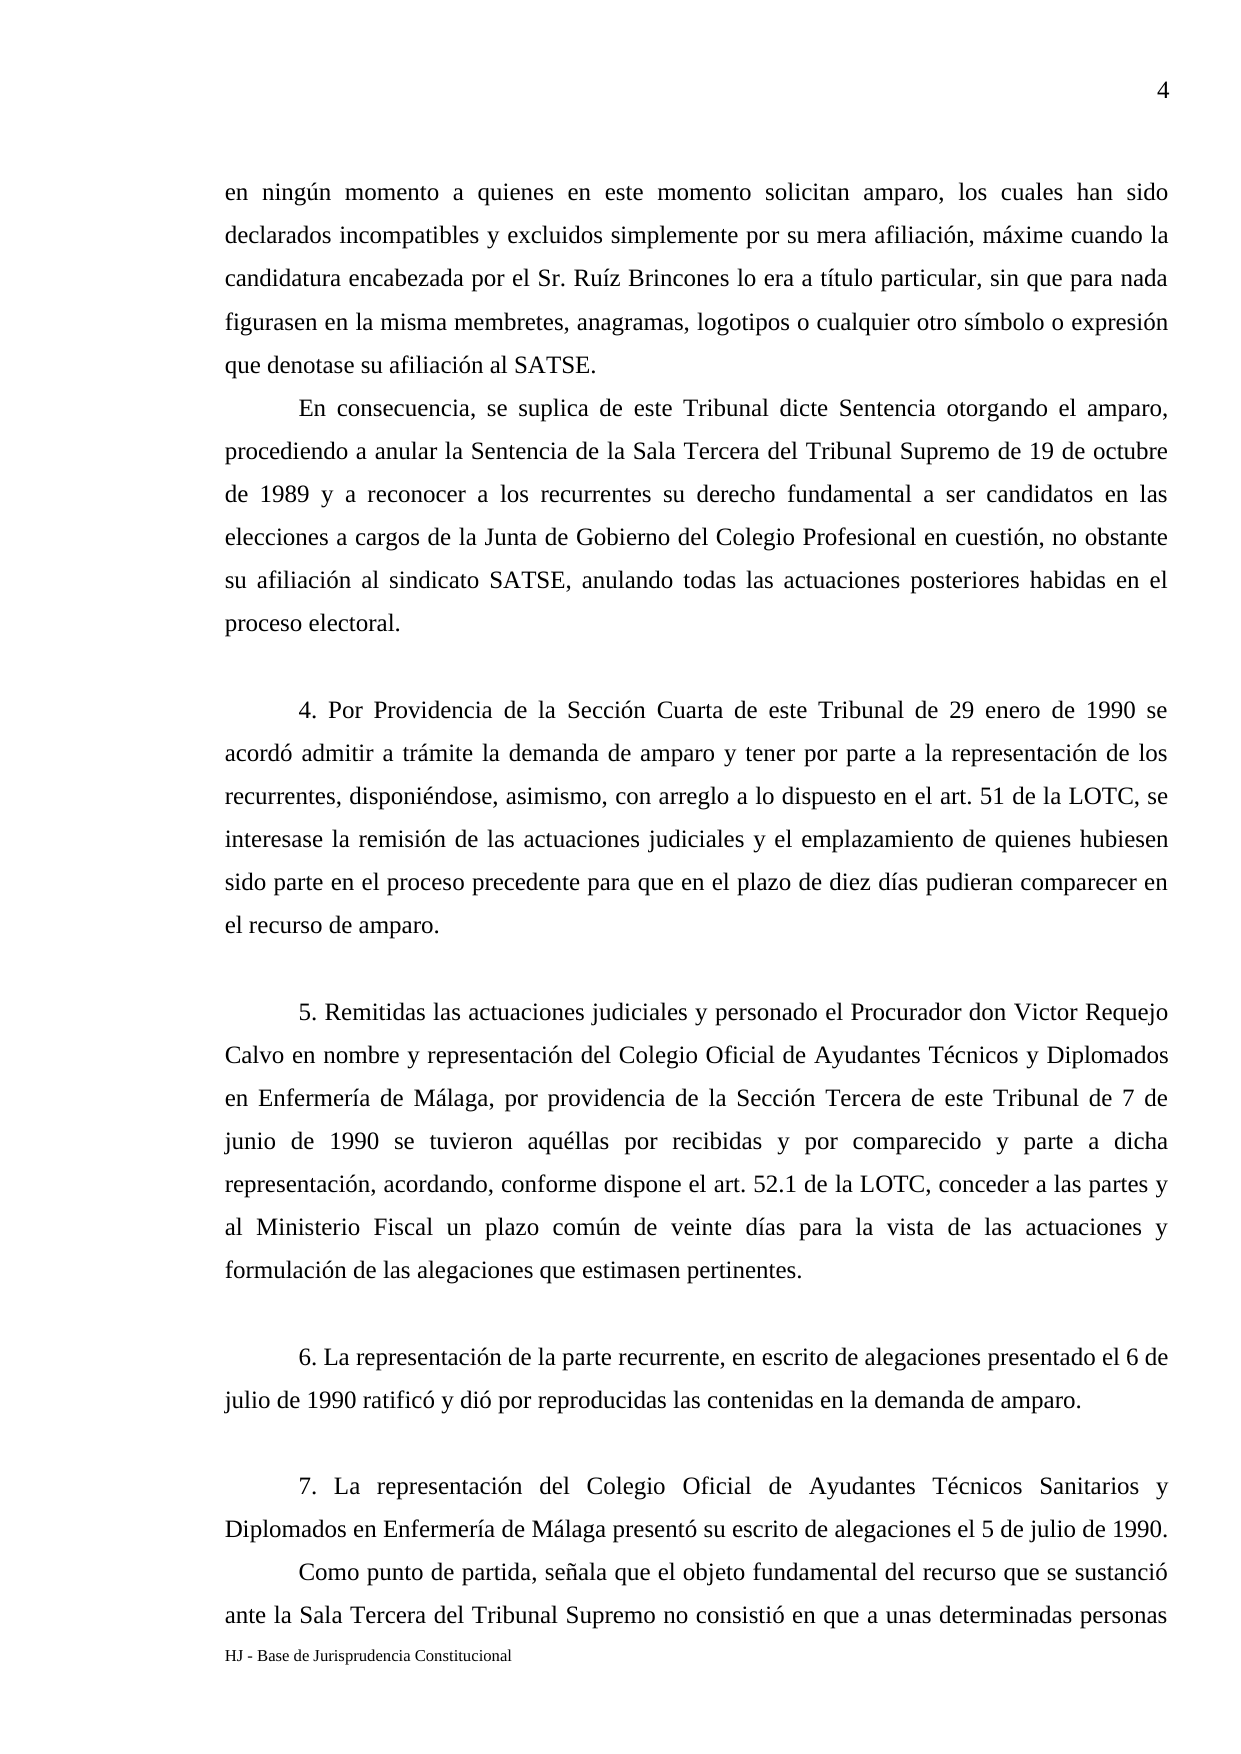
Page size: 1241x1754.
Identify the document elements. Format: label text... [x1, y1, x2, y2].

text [224, 177, 1169, 378]
text 6. La representación de la parte recurrente, en escrito de alegaciones presentado el 6 de julio de 1990 ratificó y dió por reproducidas las contenidas en la demanda de amparo. [224, 1342, 1169, 1413]
text 4. Por Providencia de la Sección Cuarta de este Tribunal de 29 enero de 1990 se acordó admitir a trámite la demanda de amparo y tener por parte a la representación de los recurrentes, disponiéndose, asimismo, con arreglo a lo dispuesto en el art. 51 de la LOTC, se interesase la remisión de las actuaciones judiciales y el emplazamiento de quienes hubiesen sido parte en el proceso precedente para que en el plazo de diez días pudieran comparecer en el recurso de amparo. [224, 695, 1169, 939]
text 7. La representación del Colegio Oficial de Ayudantes Técnicos Sanitarios y Diplomados en Enfermería de Málaga presentó su escrito de alegaciones el 5 de julio de 1990. [224, 1471, 1169, 1543]
text 5. Remitidas las actuaciones judiciales y personado el Procurador don Victor Requejo Calvo en nombre y representación del Colegio Oficial de Ayudantes Técnicos y Diplomados en Enfermería de Málaga, por providencia de la Sección Tercera de este Tribunal de 7 de junio de 1990 se tuvieron aquéllas por recibidas y por comparecido y parte a dicha representación, acordando, conforme dispone el art. 52.1 de la LOTC, conceder a las partes y al Ministerio Fiscal un plazo común de veinte días para la vista de las actuaciones y formulación de las alegaciones que estimasen pertinentes. [224, 997, 1169, 1284]
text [224, 1557, 1169, 1629]
text En consecuencia, se suplica de este Tribunal dicte Sentencia otorgando el amparo, procediendo a anular la Sentencia de la Sala Tercera del Tribunal Supremo de 19 de octubre de 1989 y a reconocer a los recurrentes su derecho fundamental a ser candidatos en las elecciones a cargos de la Junta de Gobierno del Colegio Profesional en cuestión, no obstante su afiliación al sindicato SATSE, anulando todas las actuaciones posteriores habidas en el proceso electoral. [224, 393, 1169, 637]
